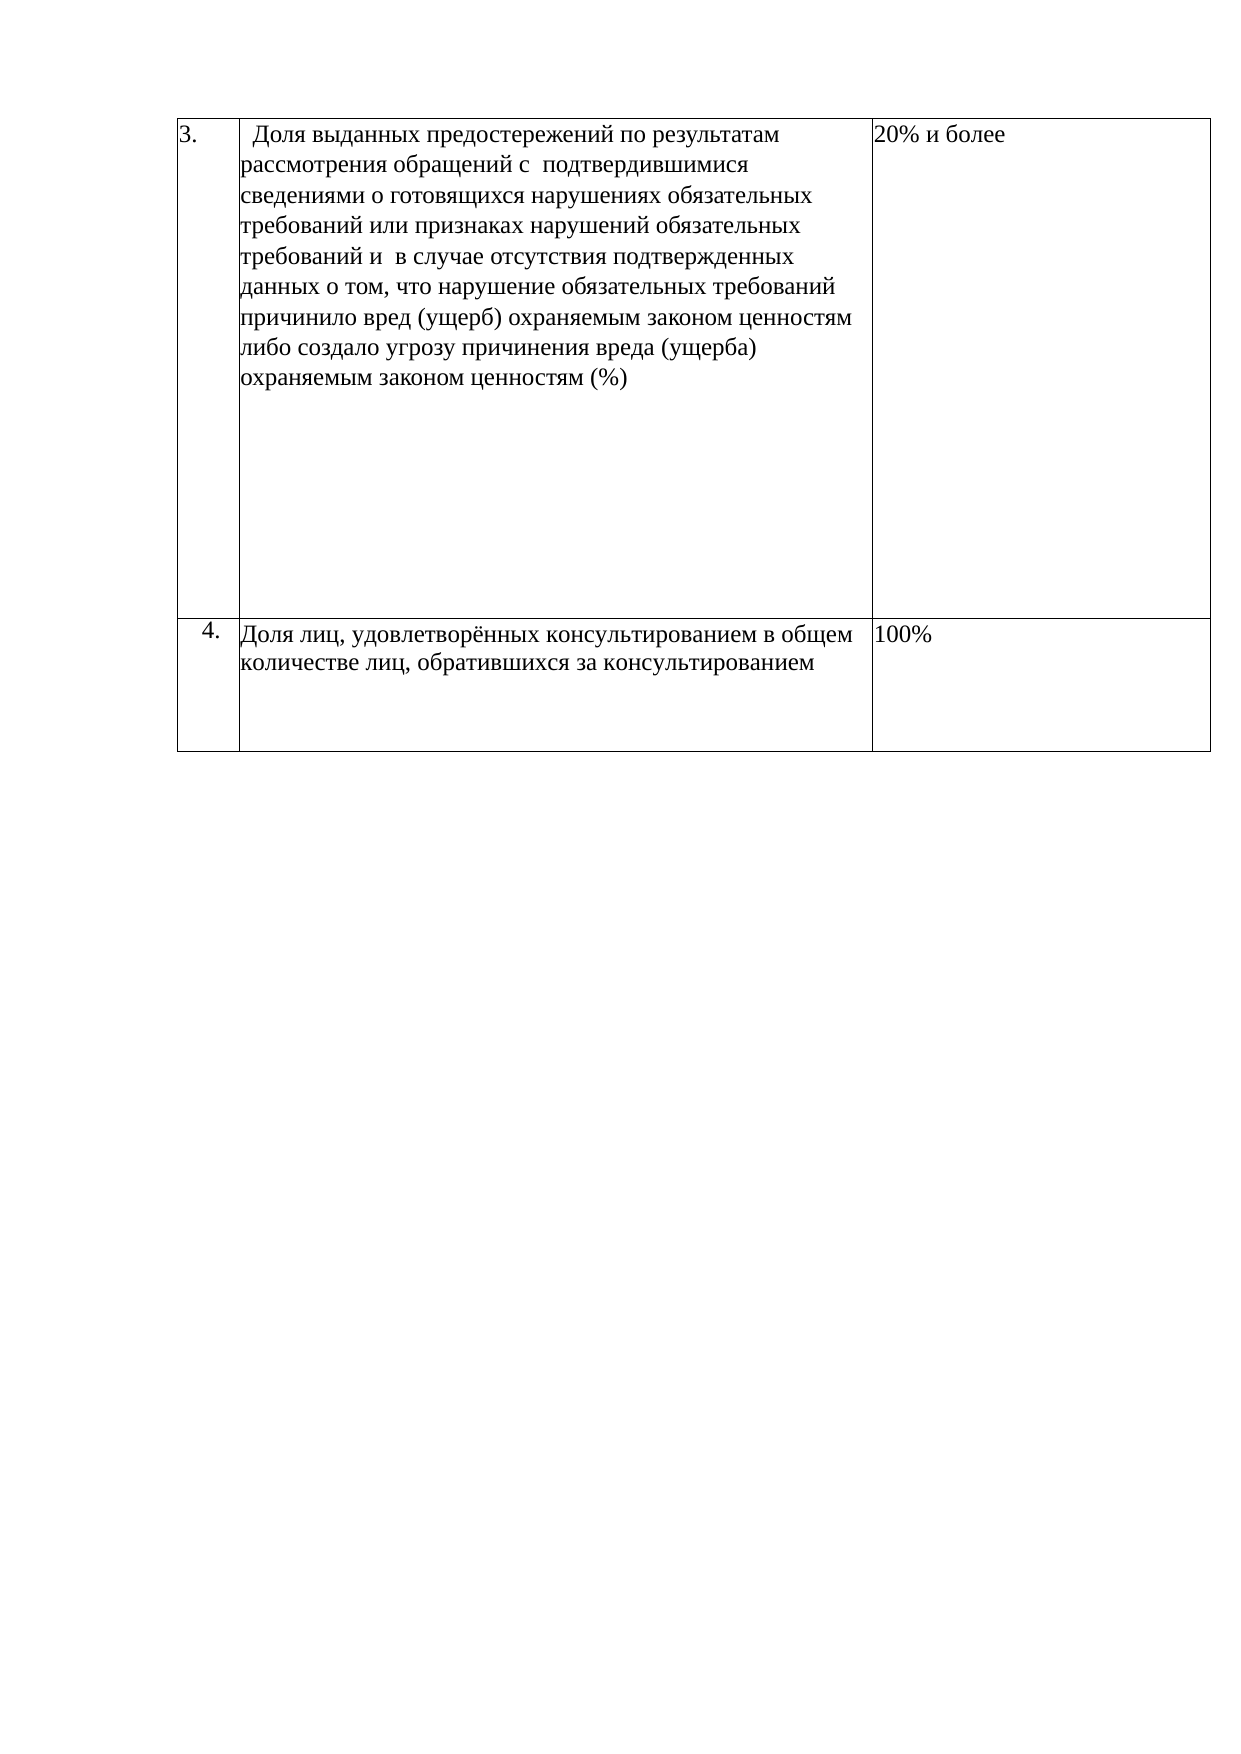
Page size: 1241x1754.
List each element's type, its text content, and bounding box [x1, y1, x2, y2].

table_cell Доля лиц, удовлетворённых консультированием в общем количестве лиц, обратившихся за консультированием [240, 619, 872, 751]
table_cell 4. [178, 619, 239, 751]
table_cell 3. [178, 119, 239, 618]
table_cell 20% и более [873, 119, 1210, 618]
table_cell Доля выданных предостережений по результатам рассмотрения обращений с подтвердившимися сведениями о готовящихся нарушениях обязательных требований или признаках нарушений обязательных требований и в случае отсутствия подтвержденных данных о том, что нарушение обязательных требований причинило вред (ущерб) охраняемым законом ценностям либо создало угрозу причинения вреда (ущерба) охраняемым законом ценностям (%) [240, 119, 872, 618]
table_cell 100% [873, 619, 1210, 751]
